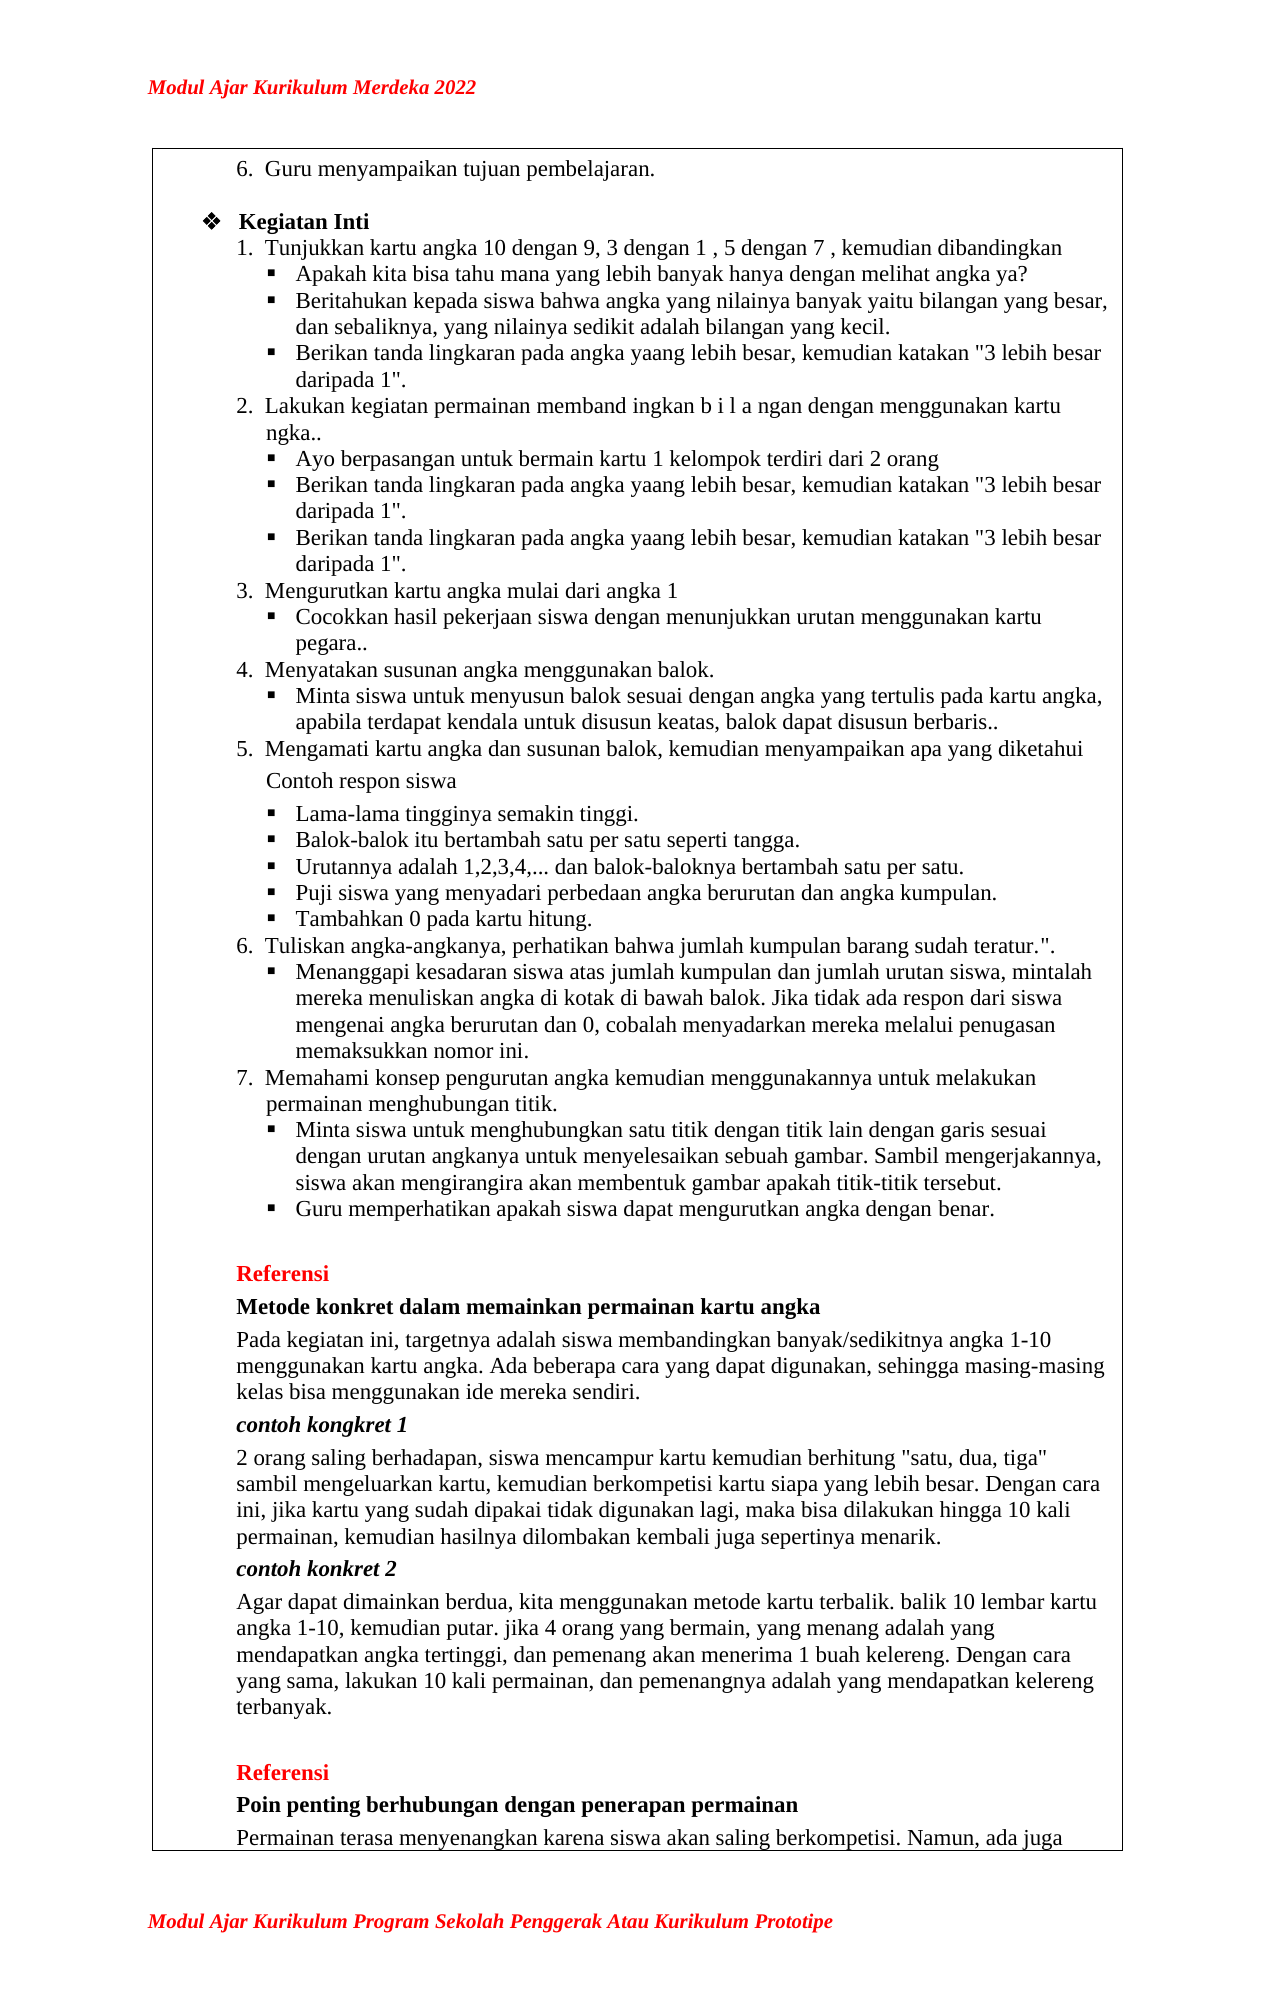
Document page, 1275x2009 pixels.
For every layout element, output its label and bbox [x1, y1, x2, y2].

table_cell [153, 149, 1122, 1850]
